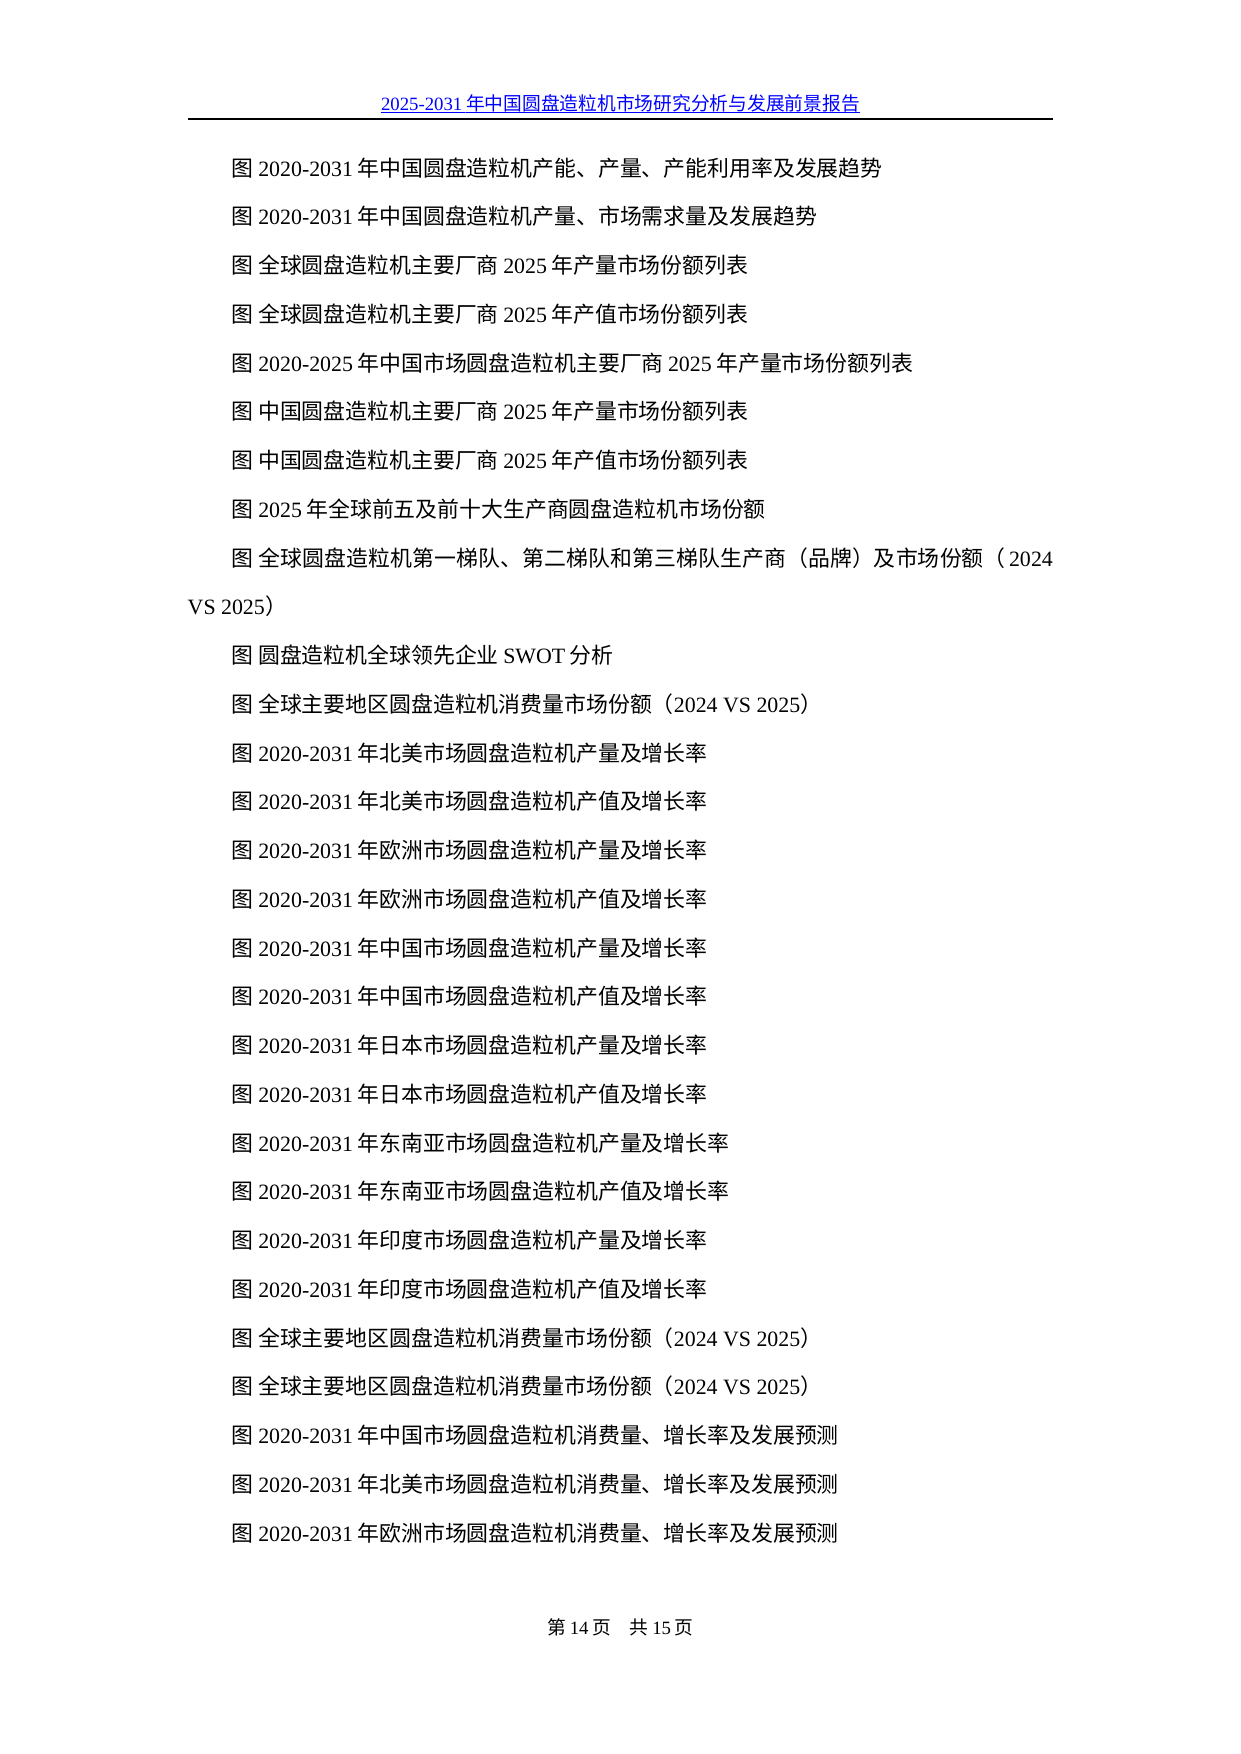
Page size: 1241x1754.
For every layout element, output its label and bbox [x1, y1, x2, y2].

text [187, 150, 1053, 1548]
